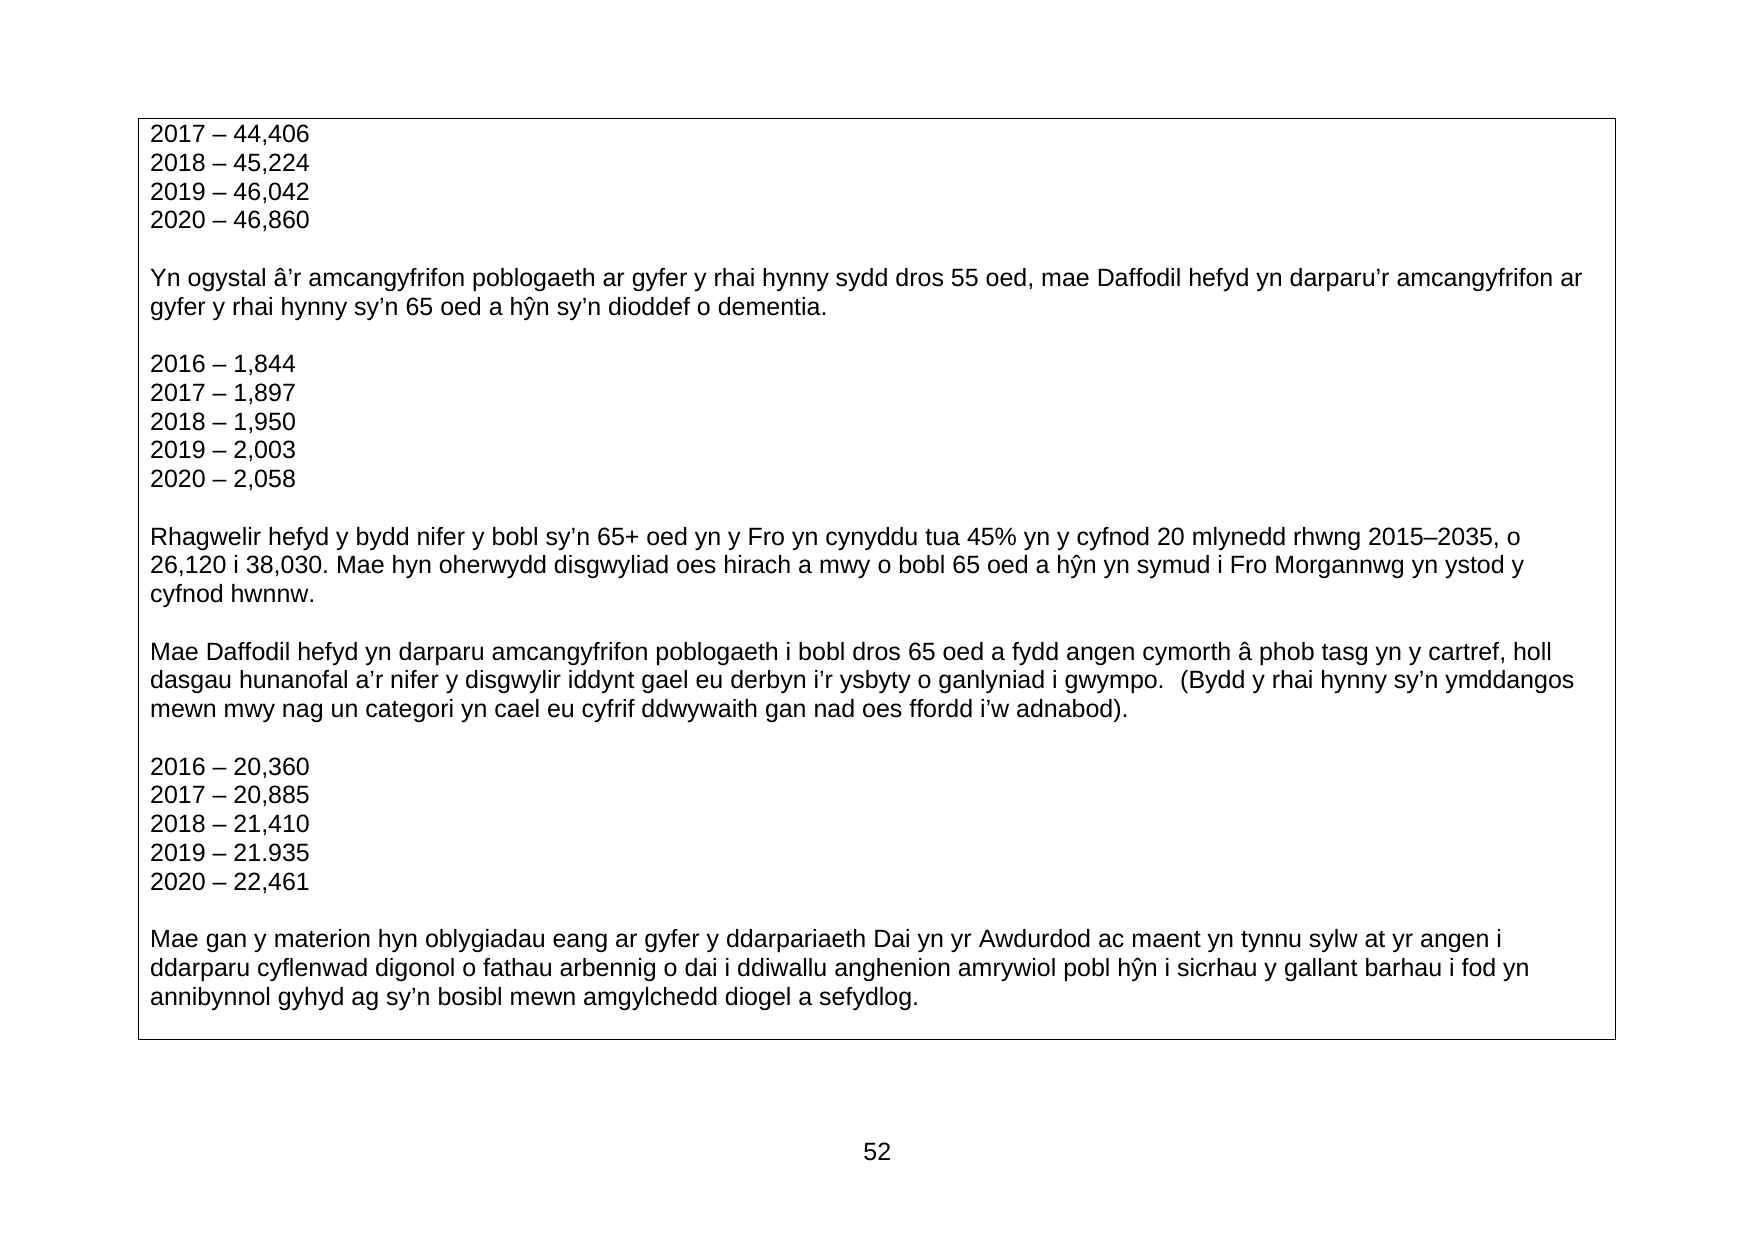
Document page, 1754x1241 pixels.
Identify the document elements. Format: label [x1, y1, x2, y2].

table_header [139, 119, 1615, 1039]
